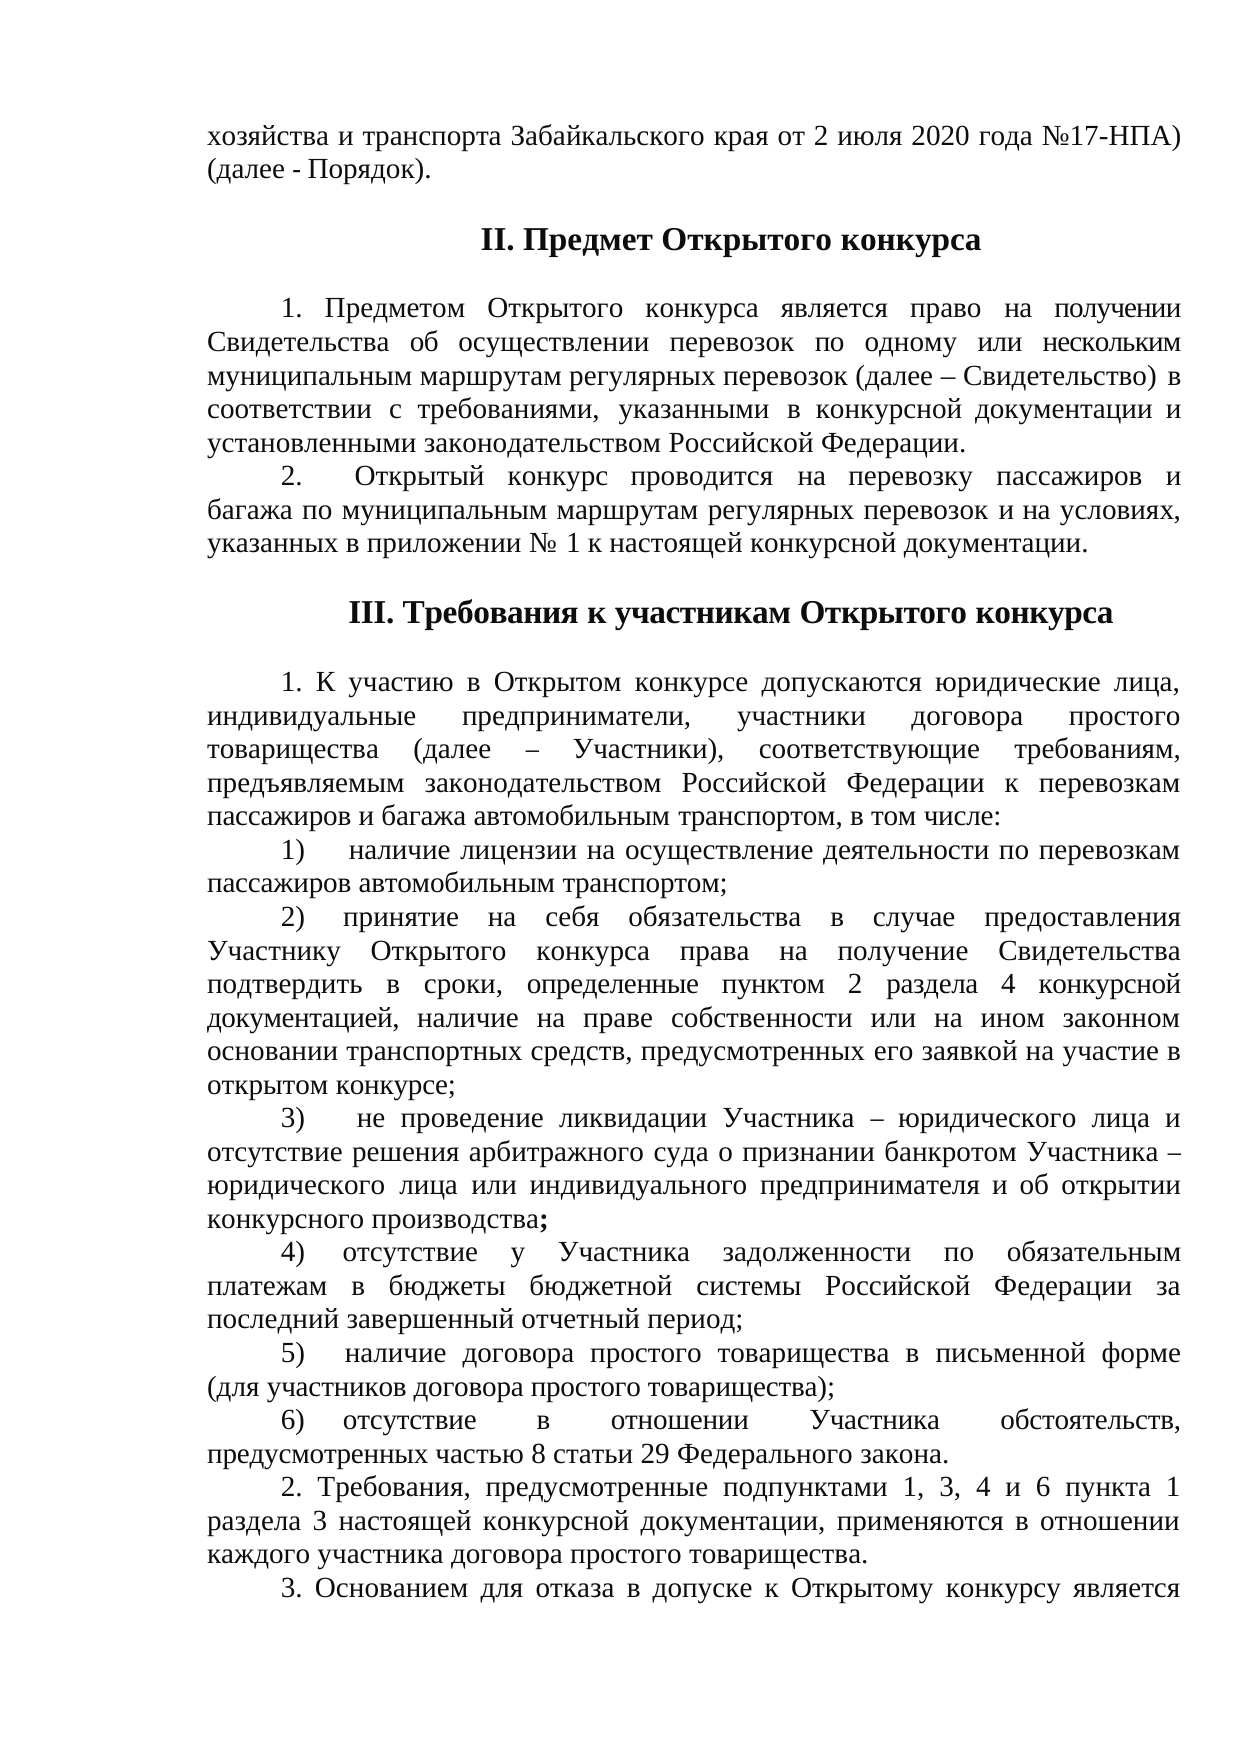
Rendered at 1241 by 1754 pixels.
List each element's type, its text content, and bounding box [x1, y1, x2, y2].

text II. Предмет Открытого конкурса [207, 219, 1181, 257]
text 2. Требования, предусмотренные подпунктами 1, 3, 4 и 6 пункта 1 раздела 3 настоящей конкурсной документации, применяются в отношении каждого участника договора простого товарищества. [207, 1469, 1181, 1570]
list отсутствие у Участника задолженности по обязательным платежам в бюджеты бюджетной системы Российской Федерации за последний завершенный отчетный период; [207, 1234, 1181, 1335]
list наличие лицензии на осуществление деятельности по перевозкам пассажиров автомобильным транспортом; [207, 832, 1181, 899]
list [207, 118, 1181, 185]
text 1. Предметом Открытого конкурса является право на получении Свидетельства об осуществлении перевозок по одному или нескольким муниципальным маршрутам регулярных перевозок (далее – Свидетельство) в соответствии с требованиями, указанными в конкурсной документации и установленными законодательством Российской Федерации. [207, 291, 1181, 458]
list Открытый конкурс проводится на перевозку пассажиров и багажа по муниципальным маршрутам регулярных перевозок и на условиях, указанных в приложении № 1 к настоящей конкурсной документации. [207, 458, 1181, 559]
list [207, 1570, 1181, 1603]
list отсутствие в отношении Участника обстоятельств, предусмотренных частью 8 статьи 29 Федерального закона. [207, 1402, 1181, 1469]
list не проведение ликвидации Участника – юридического лица и отсутствие решения арбитражного суда о признании банкротом Участника – юридического лица или индивидуального предпринимателя и об открытии конкурсного производства; [207, 1100, 1181, 1234]
text III. Требования к участникам Открытого конкурса [207, 592, 1181, 631]
list наличие договора простого товарищества в письменной форме (для участников договора простого товарищества); [207, 1335, 1181, 1402]
list принятие на себя обязательства в случае предоставления Участнику Открытого конкурса права на получение Свидетельства подтвердить в сроки, определенные пунктом 2 раздела 4 конкурсной документацией, наличие на праве собственности или на ином законном основании транспортных средств, предусмотренных его заявкой на участие в открытом конкурсе; [207, 899, 1181, 1100]
text 1. К участию в Открытом конкурсе допускаются юридические лица, индивидуальные предприниматели, участники договора простого товарищества (далее – Участники), соответствующие требованиям, предъявляемым законодательством Российской Федерации к перевозкам пассажиров и багажа автомобильным транспортом, в том числе: [207, 664, 1181, 832]
